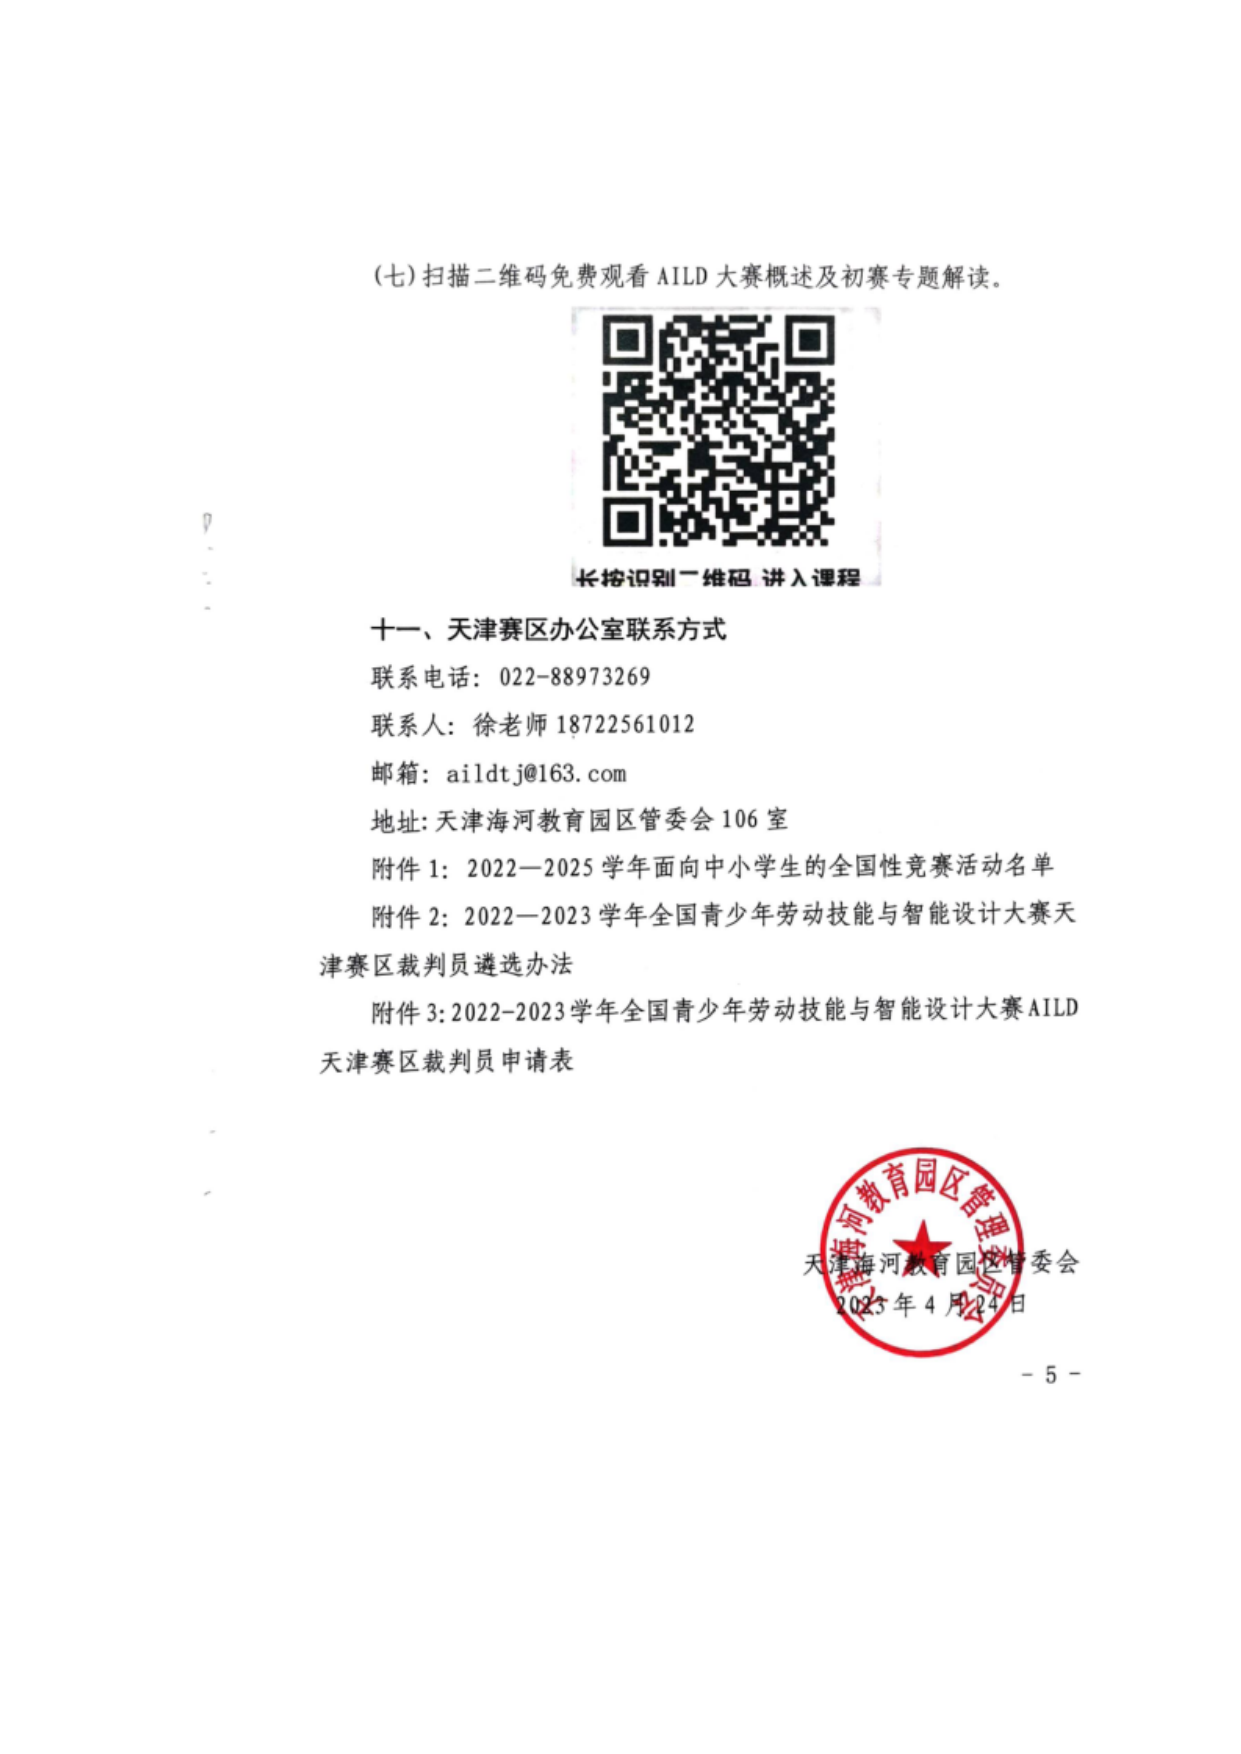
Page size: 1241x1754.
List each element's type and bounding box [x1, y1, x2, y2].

picture [187, 162, 1189, 1434]
